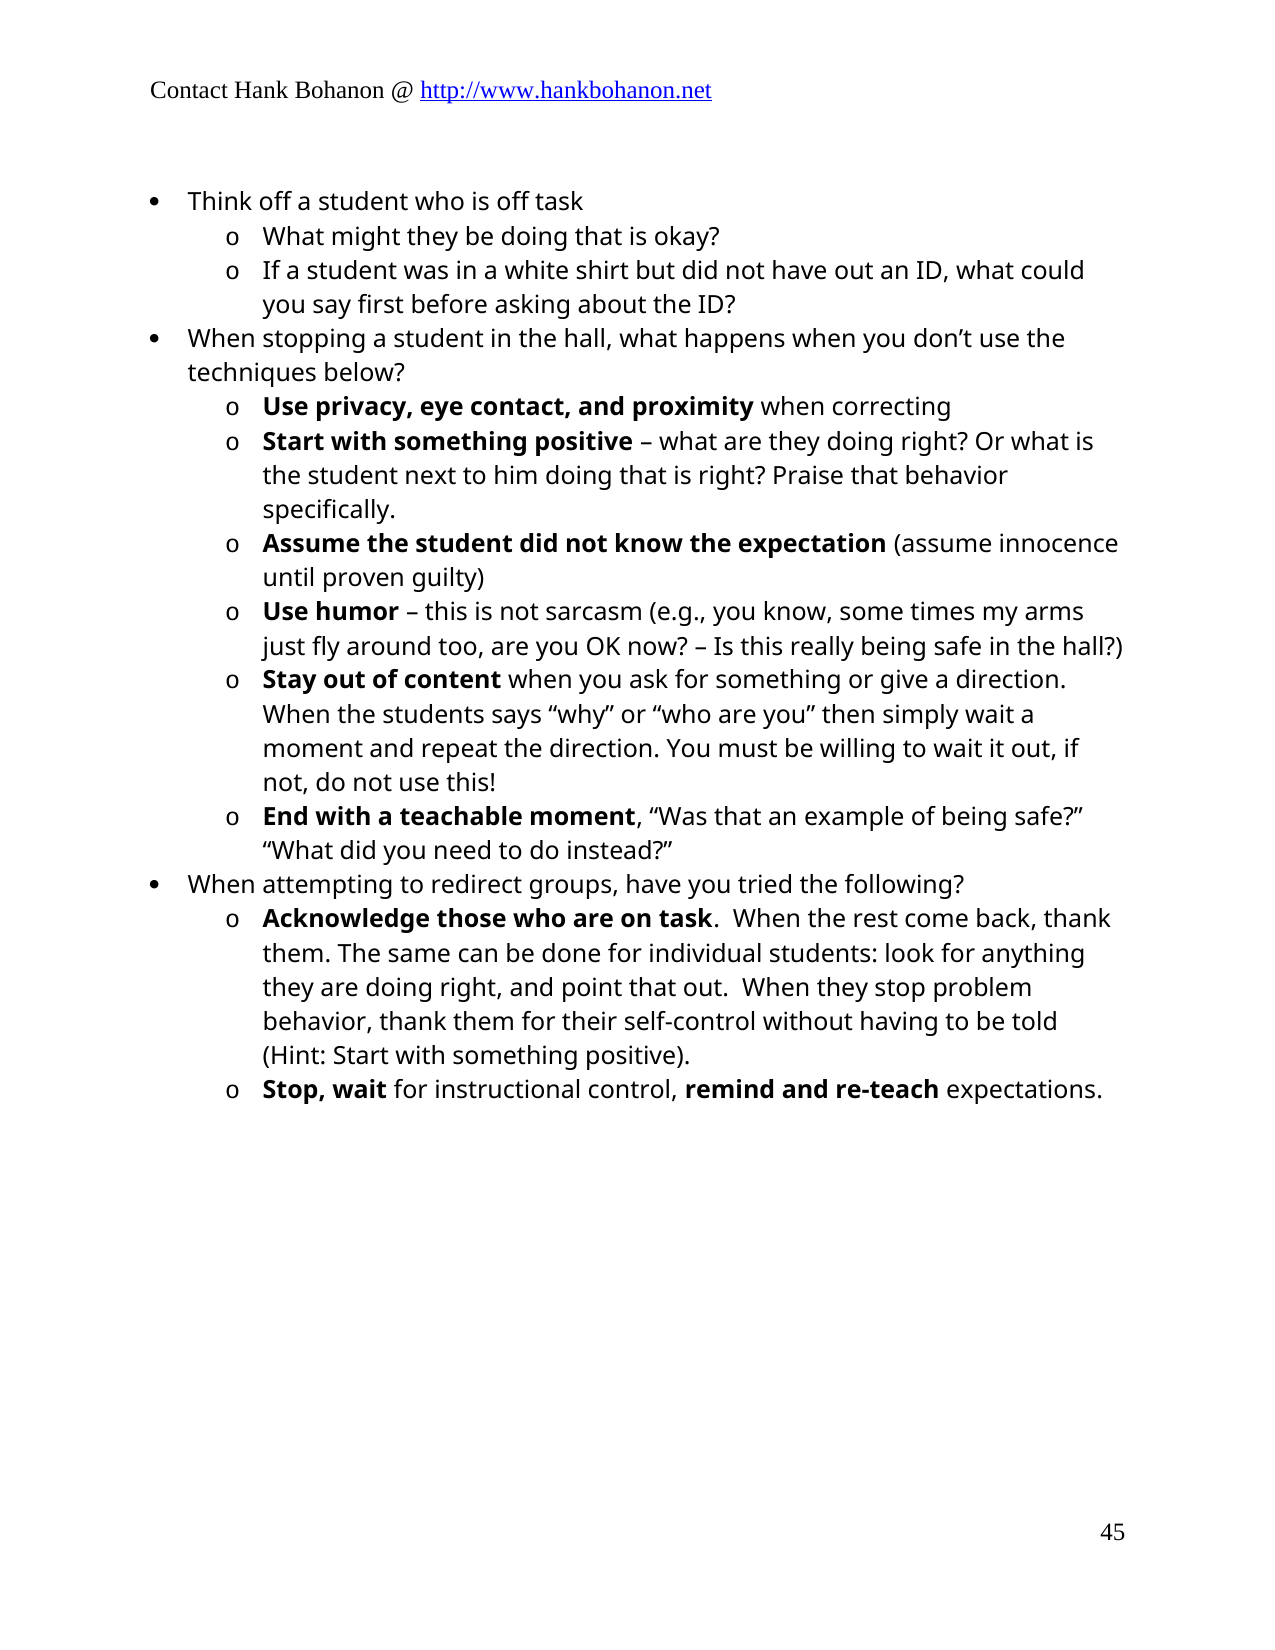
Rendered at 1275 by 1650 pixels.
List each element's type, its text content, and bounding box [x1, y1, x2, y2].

list Use privacy, eye contact, and proximity when correcting [225, 389, 1125, 423]
list What might they be doing that is okay? [225, 218, 1125, 252]
list Use humor – this is not sarcasm (e.g., you know, some times my arms just fly around too, are you OK now? – Is this really being safe in the hall?) [225, 594, 1125, 662]
list If a student was in a white shirt but did not have out an ID, what could you say first before asking about the ID? [225, 252, 1125, 321]
list End with a teachable moment, “Was that an example of being safe?” “What did you need to do instead?” [225, 799, 1125, 867]
list Think off a student who is off task [150, 184, 1125, 218]
list Assume the student did not know the expectation (assume innocence until proven guilty) [225, 526, 1125, 594]
list Start with something positive – what are they doing right? Or what is the student next to him doing that is right? Praise that behavior specifically. [225, 423, 1125, 526]
list Acknowledge those who are on task. When the rest come back, thank them. The same can be done for individual students: look for anything they are doing right, and point that out. When they stop problem behavior, thank them for their self-control without having to be told (Hint: Start with something positive). [225, 901, 1125, 1072]
list Stay out of content when you ask for something or give a direction. When the students says “why” or “who are you” then simply wait a moment and repeat the direction. You must be willing to wait it out, if not, do not use this! [225, 662, 1125, 799]
list When attempting to redirect groups, have you tried the following? [150, 867, 1125, 901]
list When stopping a student in the hall, what happens when you don’t use the techniques below? [150, 321, 1125, 389]
list Stop, wait for instructional control, remind and re-teach expectations. [225, 1072, 1125, 1106]
